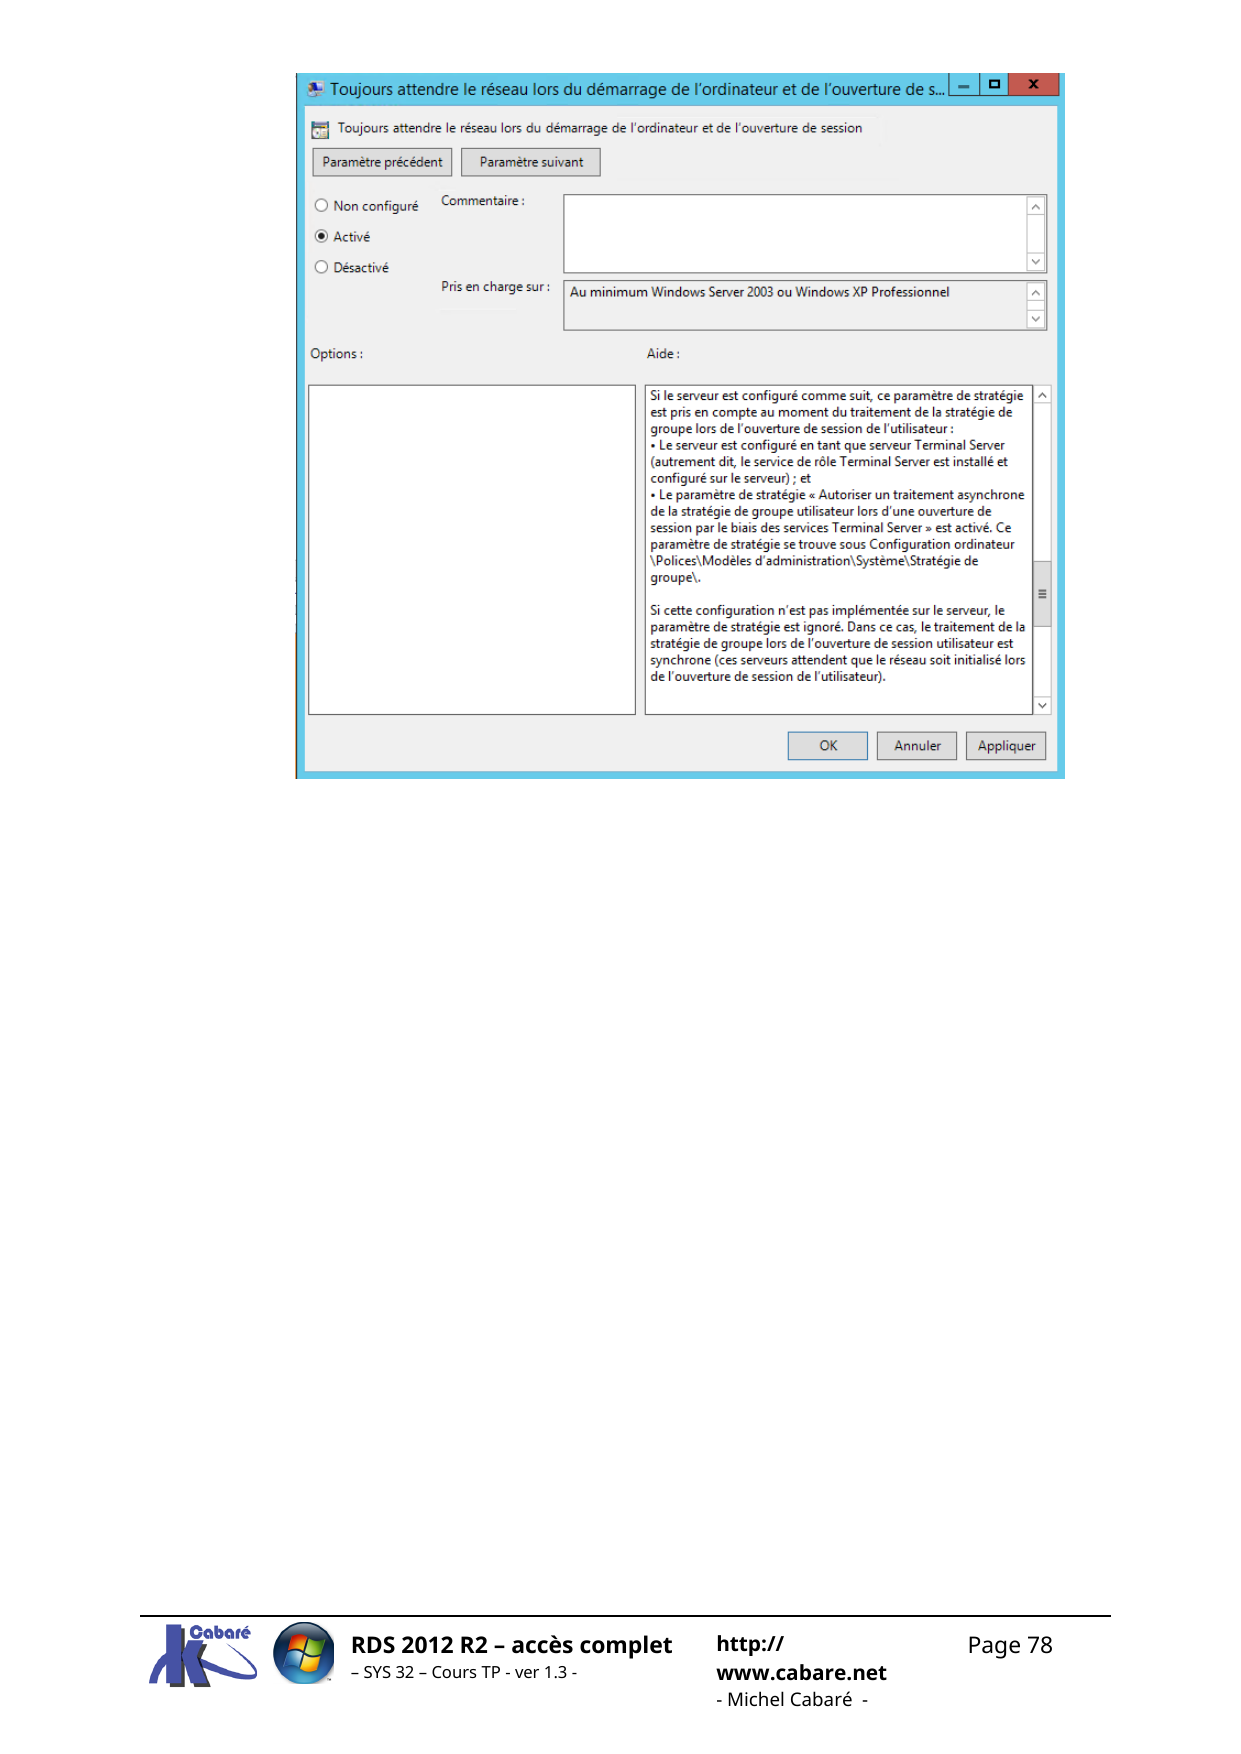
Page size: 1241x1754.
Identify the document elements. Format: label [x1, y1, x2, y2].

picture [147, 1622, 258, 1689]
picture [273, 1622, 334, 1684]
picture [295, 73, 1065, 779]
